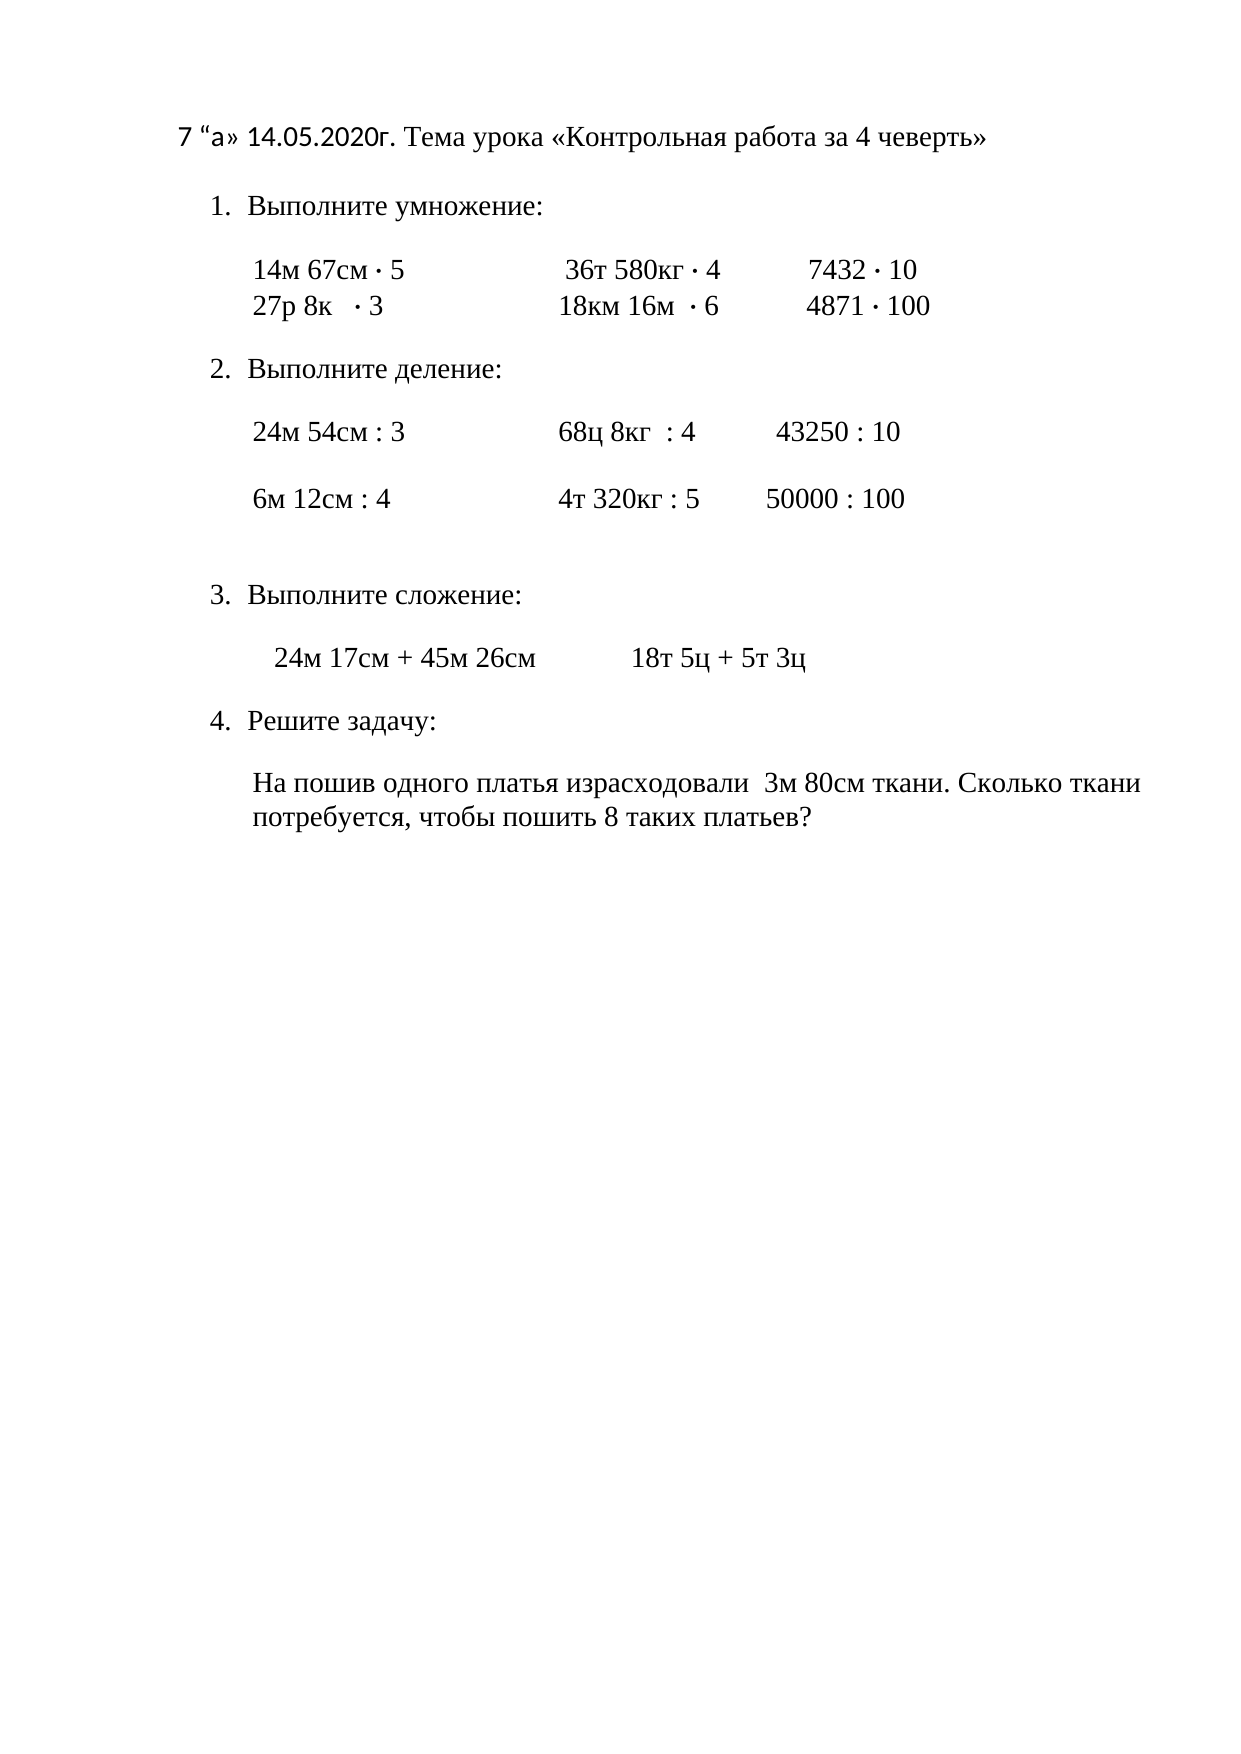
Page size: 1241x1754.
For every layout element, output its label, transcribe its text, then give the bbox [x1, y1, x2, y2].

text 24м 17см + 45м 26см 18т 5ц + 5т 3ц [274, 640, 1152, 674]
list Выполните умножение: [209, 188, 1152, 222]
text 27р 8к · 3 18км 16м · 6 4871 · 100 [252, 287, 1152, 322]
list Выполните сложение: [209, 577, 1152, 611]
text 7 “а» 14.05.2020г. Тема урока «Контрольная работа за 4 чеверть» [177, 118, 1152, 154]
text 24м 54см : 3 68ц 8кг : 4 43250 : 10 [252, 414, 1152, 448]
text 14м 67см · 5 36т 580кг · 4 7432 · 10 [252, 251, 1152, 287]
text 6м 12см : 4 4т 320кг : 5 50000 : 100 [252, 481, 1152, 515]
list Выполните деление: [209, 351, 1152, 385]
text На пошив одного платья израсходовали 3м 80см ткани. Сколько ткани потребуется, чтобы пошить 8 таких платьев? [252, 766, 1152, 833]
list Решите задачу: [209, 703, 1152, 736]
